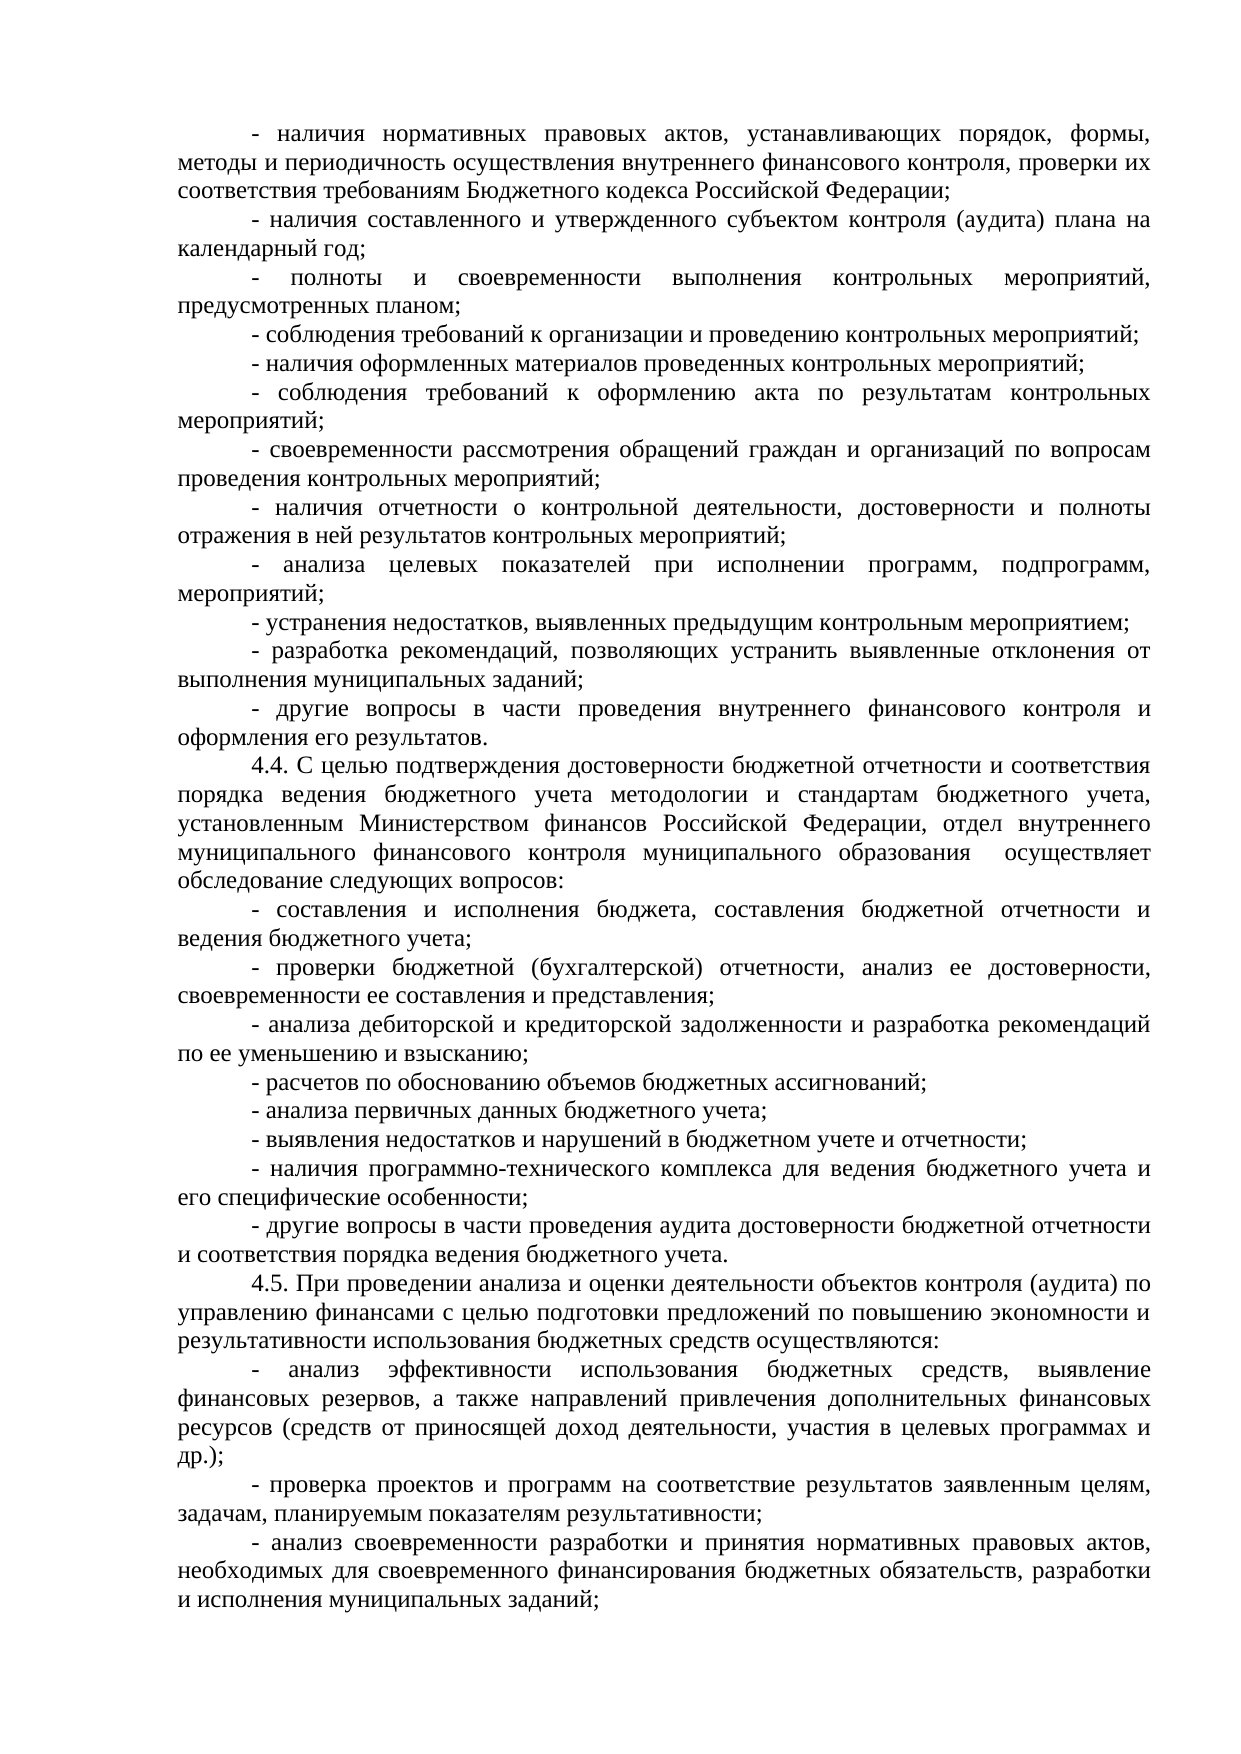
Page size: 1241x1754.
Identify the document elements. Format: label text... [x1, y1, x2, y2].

text 4.4. С целью подтверждения достоверности бюджетной отчетности и соответствия порядка ведения бюджетного учета методологии и стандартам бюджетного учета, установленным Министерством финансов Российской Федерации, отдел внутреннего муниципального финансового контроля муниципального образования осуществляет обследование следующих вопросов: [177, 751, 1152, 894]
text - устранения недостатков, выявленных предыдущим контрольным мероприятием; [177, 607, 1152, 636]
text - анализа целевых показателей при исполнении программ, подпрограмм, мероприятий; [177, 549, 1152, 607]
text - разработка рекомендаций, позволяющих устранить выявленные отклонения от выполнения муниципальных заданий; [177, 636, 1152, 693]
text - наличия составленного и утвержденного субъектом контроля (аудита) плана на календарный год; [177, 204, 1152, 262]
text - составления и исполнения бюджета, составления бюджетной отчетности и ведения бюджетного учета; [177, 894, 1152, 952]
text - проверки бюджетной (бухгалтерской) отчетности, анализ ее достоверности, своевременности ее составления и представления; [177, 952, 1152, 1009]
text - наличия оформленных материалов проведенных контрольных мероприятий; [177, 348, 1152, 377]
text - соблюдения требований к организации и проведению контрольных мероприятий; [177, 319, 1152, 348]
text - расчетов по обоснованию объемов бюджетных ассигнований; [177, 1067, 1152, 1096]
text - соблюдения требований к оформлению акта по результатам контрольных мероприятий; [177, 377, 1152, 434]
text - анализ своевременности разработки и принятия нормативных правовых актов, необходимых для своевременного финансирования бюджетных обязательств, разработки и исполнения муниципальных заданий; [177, 1527, 1152, 1613]
text - наличия отчетности о контрольной деятельности, достоверности и полноты отражения в ней результатов контрольных мероприятий; [177, 492, 1152, 549]
text - своевременности рассмотрения обращений граждан и организаций по вопросам проведения контрольных мероприятий; [177, 434, 1152, 492]
text 4.5. При проведении анализа и оценки деятельности объектов контроля (аудита) по управлению финансами с целью подготовки предложений по повышению экономности и результативности использования бюджетных средств осуществляются: [177, 1268, 1152, 1354]
text - анализ эффективности использования бюджетных средств, выявление финансовых резервов, а также направлений привлечения дополнительных финансовых ресурсов (средств от приносящей доход деятельности, участия в целевых программах и др.); [177, 1354, 1152, 1469]
text - полноты и своевременности выполнения контрольных мероприятий, предусмотренных планом; [177, 262, 1152, 319]
text - другие вопросы в части проведения аудита достоверности бюджетной отчетности и соответствия порядка ведения бюджетного учета. [177, 1211, 1152, 1268]
text - выявления недостатков и нарушений в бюджетном учете и отчетности; [177, 1124, 1152, 1153]
text - проверка проектов и программ на соответствие результатов заявленным целям, задачам, планируемым показателям результативности; [177, 1469, 1152, 1527]
text - наличия программно-технического комплекса для ведения бюджетного учета и его специфические особенности; [177, 1153, 1152, 1211]
text - наличия нормативных правовых актов, устанавливающих порядок, формы, методы и периодичность осуществления внутреннего финансового контроля, проверки их соответствия требованиям Бюджетного кодекса Российской Федерации; [177, 118, 1152, 204]
text - другие вопросы в части проведения внутреннего финансового контроля и оформления его результатов. [177, 693, 1152, 751]
text - анализа первичных данных бюджетного учета; [177, 1096, 1152, 1124]
text - анализа дебиторской и кредиторской задолженности и разработка рекомендаций по ее уменьшению и взысканию; [177, 1009, 1152, 1067]
